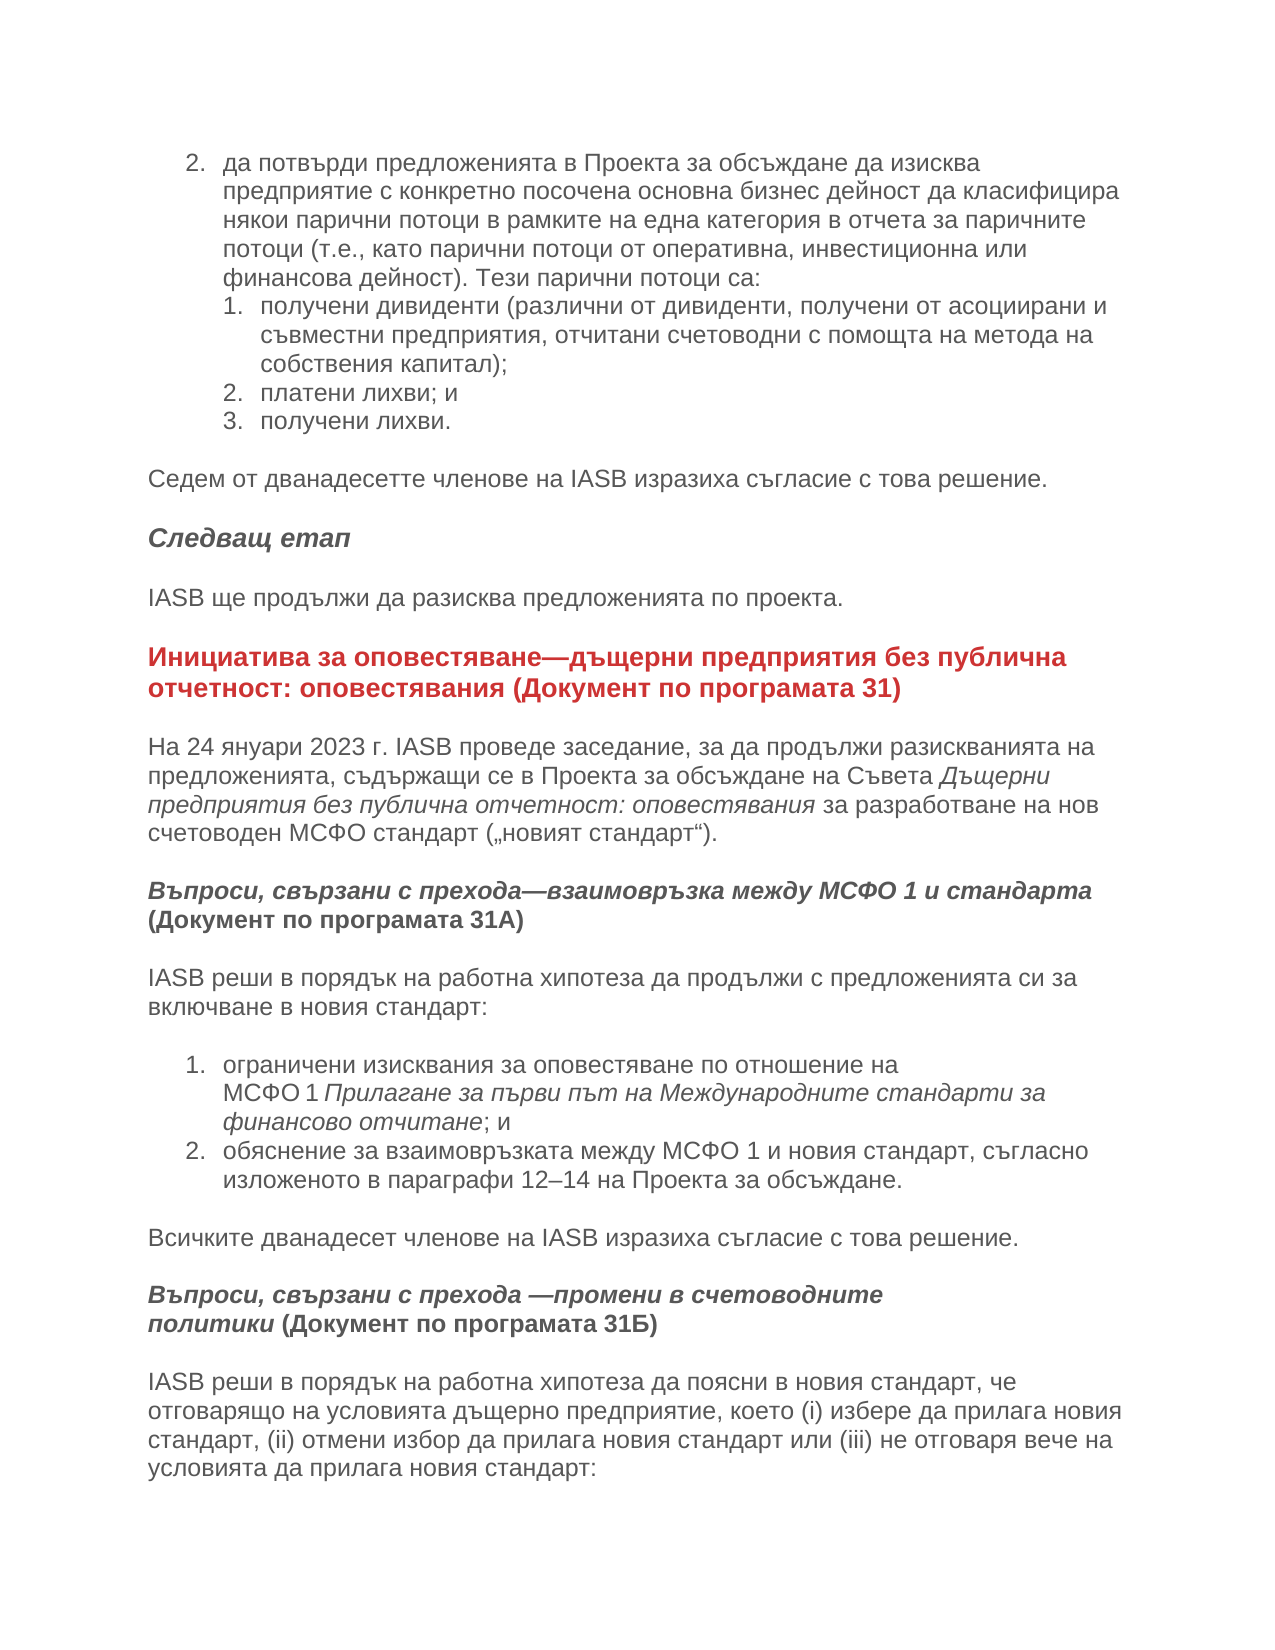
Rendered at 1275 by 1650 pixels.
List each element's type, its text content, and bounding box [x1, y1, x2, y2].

text IASB ще продължи да разисква предложенията по проекта. [148, 583, 1127, 611]
text IASB реши в порядък на работна хипотеза да поясни в новия стандарт, че отговарящо на условията дъщерно предприятие, което (i) избере да прилага новия стандарт, (ii) отмени избор да прилага новия стандарт или (iii) не отговаря вече на условията да прилага новия стандарт: [148, 1367, 1127, 1482]
list да потвърди предложенията в Проекта за обсъждане да изисква предприятие с конкретно посочена основна бизнес дейност да класифицира някои парични потоци в рамките на една категория в отчета за паричните потоци (т.е., като парични потоци от оперативна, инвестиционна или финансова дейност). Тези парични потоци са: [185, 148, 1127, 291]
text На 24 януари 2023 г. IASB проведе заседание, за да продължи разискванията на предложенията, съдържащи се в Проекта за обсъждане на Съвета Дъщерни предприятия без публична отчетност: оповестявания за разработване на нов счетоводен МСФО стандарт („новият стандарт“). [148, 732, 1127, 847]
text Инициатива за оповестяване—дъщерни предприятия без публична отчетност: оповестявания (Документ по програмата 31) [148, 641, 1127, 703]
text Следващ етап [148, 522, 1127, 553]
list ограничени изисквания за оповестяване по отношение на МСФО 1 Прилагане за първи път на Международните стандарти за финансово отчитане; и [185, 1050, 1127, 1136]
text Въпроси, свързани с прехода—взаимовръзка между МСФО 1 и стандарта (Документ по програмата 31A) [148, 876, 1127, 934]
list получени лихви. [223, 406, 1127, 435]
list платени лихви; и [223, 378, 1127, 406]
text Всичките дванадесет членове на IASB изразиха съгласие с това решение. [148, 1223, 1127, 1251]
list получени дивиденти (различни от дивиденти, получени от асоциирани и съвместни предприятия, отчитани счетоводни с помощта на метода на собствения капитал); [223, 291, 1127, 378]
list обяснение за взаимовръзката между МСФО 1 и новия стандарт, съгласно изложеното в параграфи 12–14 на Проекта за обсъждане. [185, 1136, 1127, 1193]
text Въпроси, свързани с прехода —промени в счетоводните политики (Документ по програмата 31Б) [148, 1281, 1127, 1338]
text IASB реши в порядък на работна хипотеза да продължи с предложенията си за включване в новия стандарт: [148, 963, 1127, 1021]
text Седем от дванадесетте членове на IASB изразиха съгласие с това решение. [148, 464, 1127, 493]
